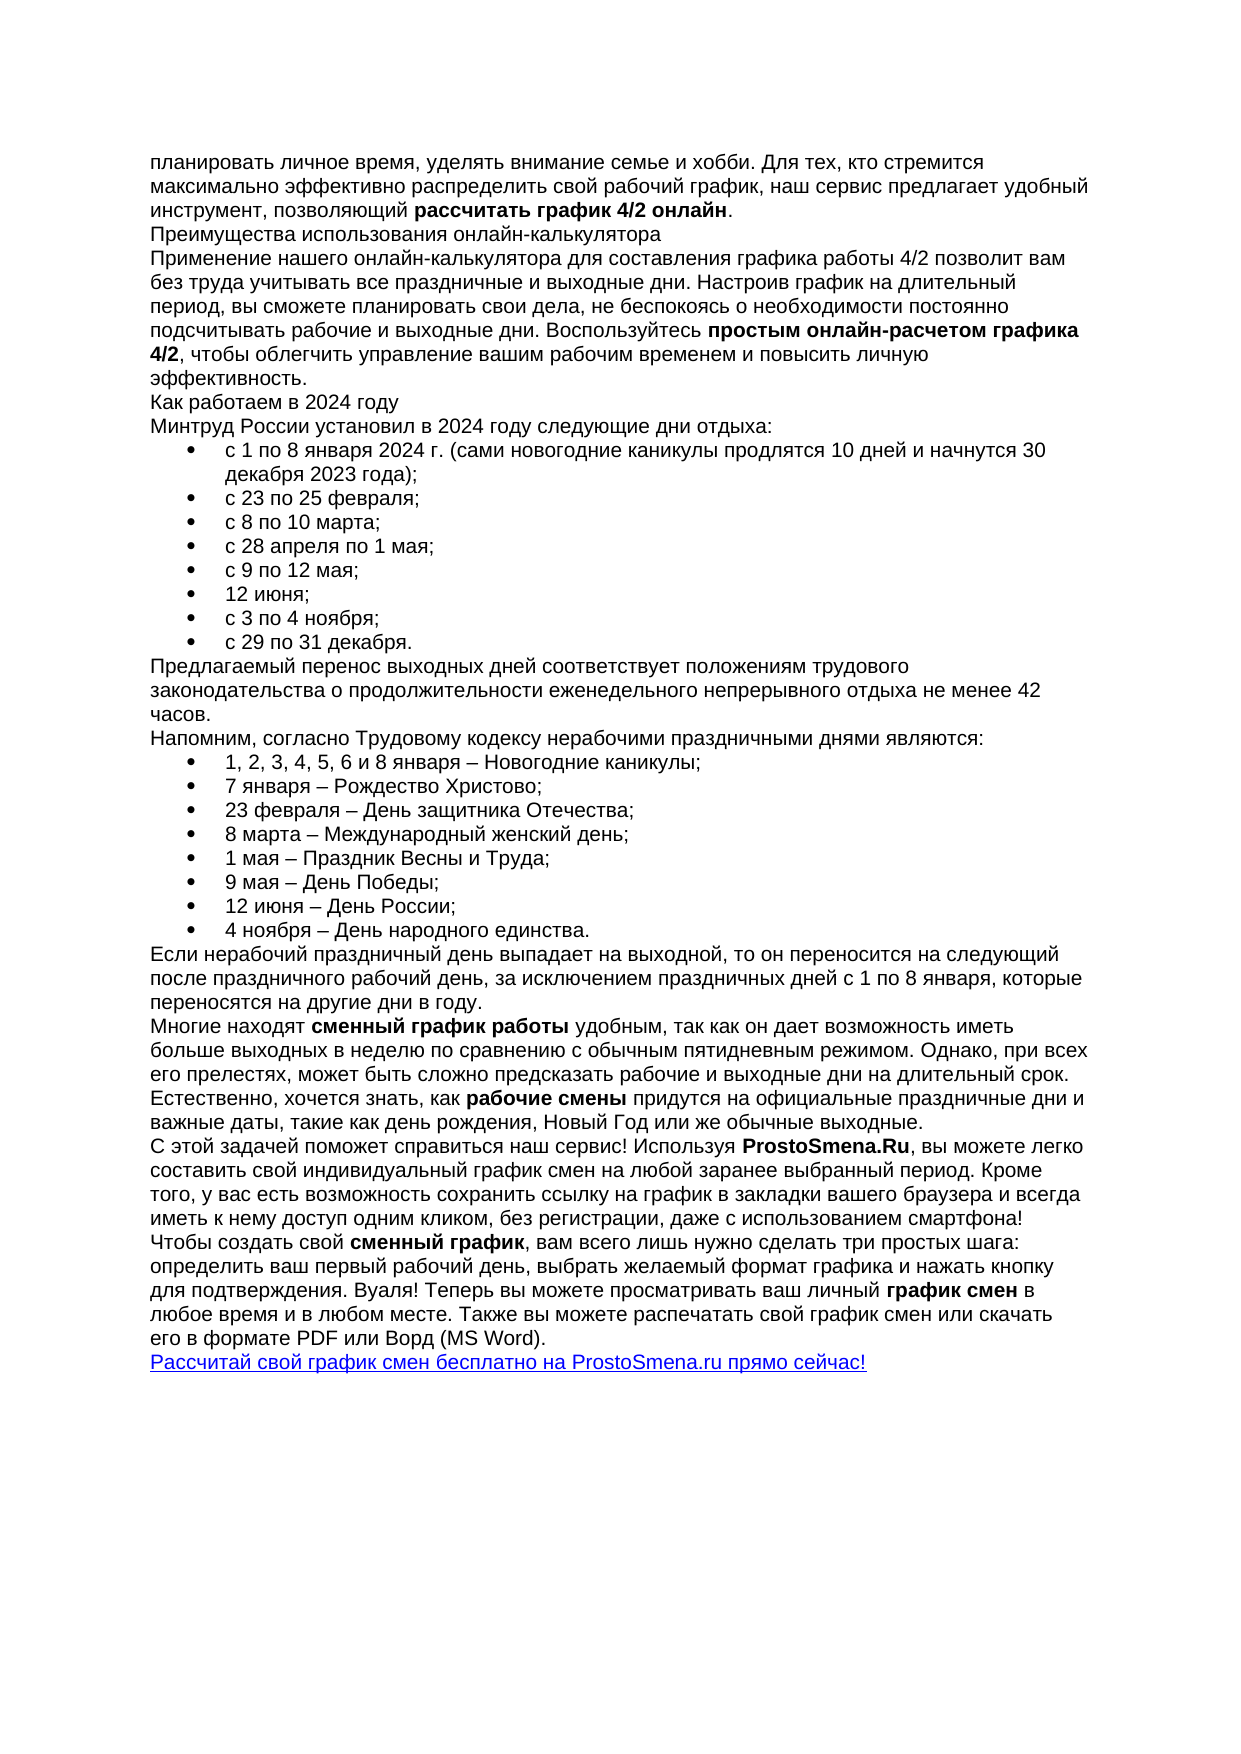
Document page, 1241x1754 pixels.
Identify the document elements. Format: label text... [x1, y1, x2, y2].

list с 8 по 10 марта; [187, 509, 1090, 534]
text Если нерабочий праздничный день выпадает на выходной, то он переносится на следующий после праздничного рабочий день, за исключением праздничных дней с 1 по 8 января, которые переносятся на другие дни в году. [150, 942, 1090, 1014]
list 9 мая – День Победы; [187, 870, 1090, 894]
text Напомним, согласно Трудовому кодексу нерабочими праздничными днями являются: [150, 726, 1090, 750]
list с 1 по 8 января 2024 г. (сами новогодние каникулы продлятся 10 дней и начнутся 30 декабря 2023 года); [187, 437, 1090, 486]
list 1, 2, 3, 4, 5, 6 и 8 января – Новогодние каникулы; [187, 750, 1090, 774]
text Минтруд России установил в 2024 году следующие дни отдыха: [150, 413, 1090, 437]
list 12 июня – День России; [187, 894, 1090, 918]
list 7 января – Рождество Христово; [187, 774, 1090, 798]
list с 3 по 4 ноября; [187, 606, 1090, 630]
list с 29 по 31 декабря. [187, 630, 1090, 654]
list 12 июня; [187, 582, 1090, 606]
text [150, 150, 1090, 222]
text Применение нашего онлайн-калькулятора для составления графика работы 4/2 позволит вам без труда учитывать все праздничные и выходные дни. Настроив график на длительный период, вы сможете планировать свои дела, не беспокоясь о необходимости постоянно подсчитывать рабочие и выходные дни. Воспользуйтесь простым онлайн-расчетом графика 4/2, чтобы облегчить управление вашим рабочим временем и повысить личную эффективность. [150, 246, 1090, 389]
list 4 ноября – День народного единства. [187, 918, 1090, 942]
list с 23 по 25 февраля; [187, 486, 1090, 509]
list 1 мая – Праздник Весны и Труда; [187, 846, 1090, 870]
text Рассчитай свой график смен бесплатно на ProstoSmena.ru прямо сейчас! [150, 1349, 1090, 1373]
text Предлагаемый перенос выходных дней соответствует положениям трудового законодательства о продолжительности еженедельного непрерывного отдыха не менее 42 часов. [150, 654, 1090, 726]
list с 28 апреля по 1 мая; [187, 534, 1090, 558]
text Многие находят сменный график работы удобным, так как он дает возможность иметь больше выходных в неделю по сравнению с обычным пятидневным режимом. Однако, при всех его прелестях, может быть сложно предсказать рабочие и выходные дни на длительный срок. Естественно, хочется знать, как рабочие смены придутся на официальные праздничные дни и важные даты, такие как день рождения, Новый Год или же обычные выходные. [150, 1014, 1090, 1134]
list 23 февраля – День защитника Отечества; [187, 798, 1090, 822]
list с 9 по 12 мая; [187, 558, 1090, 582]
text С этой задачей поможет справиться наш сервис! Используя ProstoSmena.Ru, вы можете легко составить свой индивидуальный график смен на любой заранее выбранный период. Кроме того, у вас есть возможность сохранить ссылку на график в закладки вашего браузера и всегда иметь к нему доступ одним кликом, без регистрации, даже с использованием смартфона! Чтобы создать свой сменный график, вам всего лишь нужно сделать три простых шага: определить ваш первый рабочий день, выбрать желаемый формат графика и нажать кнопку для подтверждения. Вуаля! Теперь вы можете просматривать ваш личный график смен в любое время и в любом месте. Также вы можете распечатать свой график смен или скачать его в формате PDF или Ворд (MS Word). [150, 1134, 1090, 1349]
list 8 марта – Международный женский день; [187, 822, 1090, 846]
